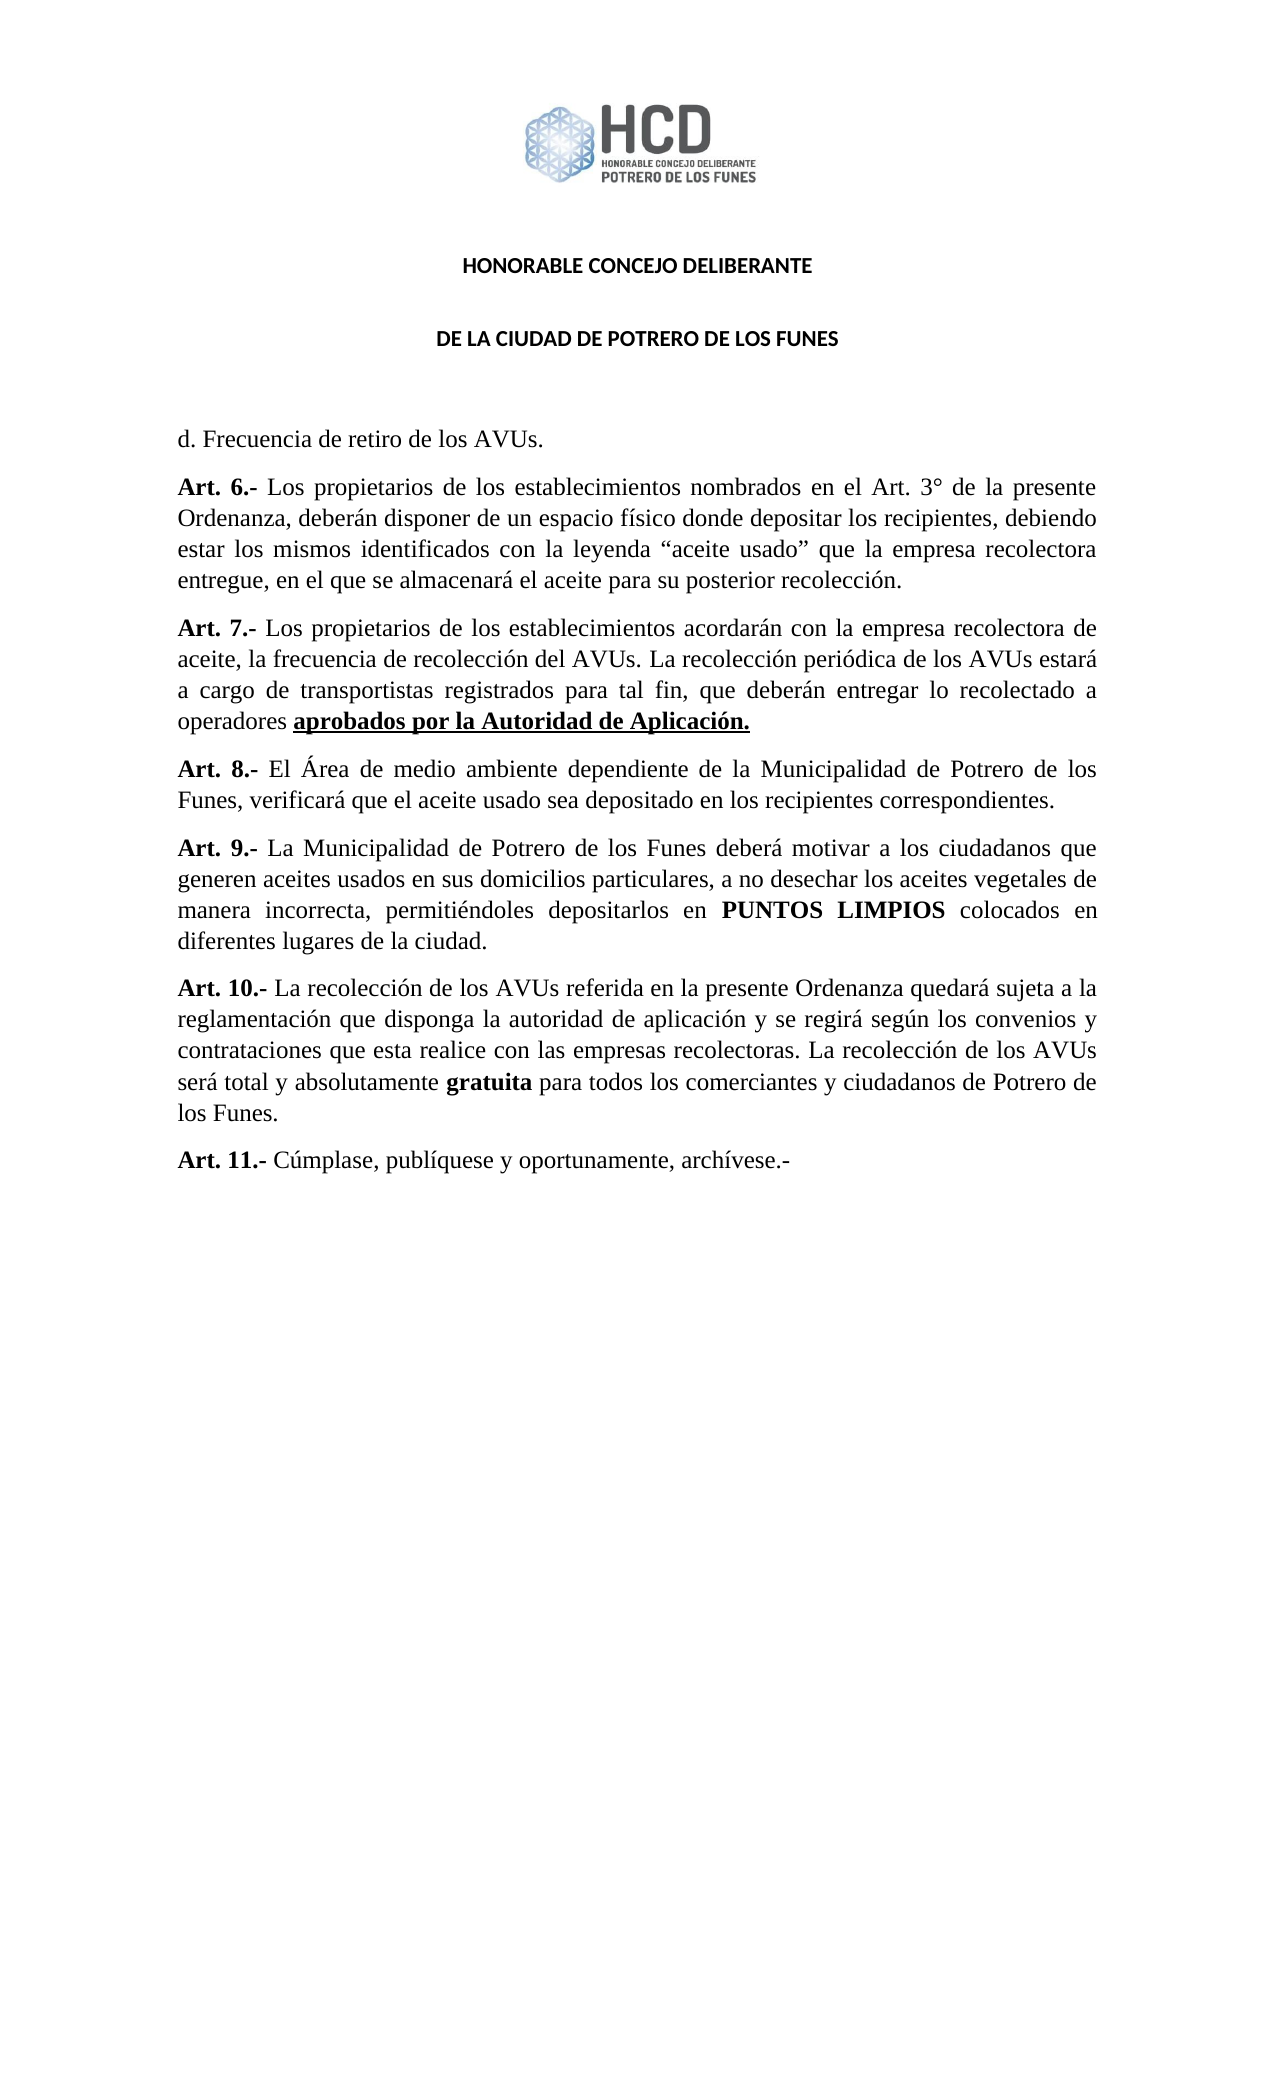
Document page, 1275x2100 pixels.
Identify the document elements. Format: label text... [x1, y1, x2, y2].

text d. Frecuencia de retiro de los AVUs. [177, 424, 1098, 453]
text Art. 9.- La Municipalidad de Potrero de los Funes deberá motivar a los ciudadanos que generen aceites usados en sus domicilios particulares, a no desechar los aceites vegetales de manera incorrecta, permitiéndoles depositarlos en PUNTOS LIMPIOS colocados en diferentes lugares de la ciudad. [177, 833, 1098, 954]
text Art. 7.- Los propietarios de los establecimientos acordarán con la empresa recolectora de aceite, la frecuencia de recolección del AVUs. La recolección periódica de los AVUs estará a cargo de transportistas registrados para tal fin, que deberán entregar lo recolectado a operadores aprobados por la Autoridad de Aplicación. [177, 613, 1098, 735]
picture [505, 73, 770, 207]
text Art. 6.- Los propietarios de los establecimientos nombrados en el Art. 3° de la presente Ordenanza, deberán disponer de un espacio físico donde depositar los recipientes, debiendo estar los mismos identificados con la leyenda “aceite usado” que la empresa recolectora entregue, en el que se almacenará el aceite para su posterior recolección. [177, 472, 1098, 594]
text Art. 8.- El Área de medio ambiente dependiente de la Municipalidad de Potrero de los Funes, verificará que el aceite usado sea depositado en los recipientes correspondientes. [177, 754, 1098, 814]
text Art. 11.- Cúmplase, publíquese y oportunamente, archívese.- [177, 1145, 1098, 1174]
text Art. 10.- La recolección de los AVUs referida en la presente Ordenanza quedará sujeta a la reglamentación que disponga la autoridad de aplicación y se regirá según los convenios y contrataciones que esta realice con las empresas recolectoras. La recolección de los AVUs será total y absolutamente gratuita para todos los comerciantes y ciudadanos de Potrero de los Funes. [177, 973, 1098, 1126]
